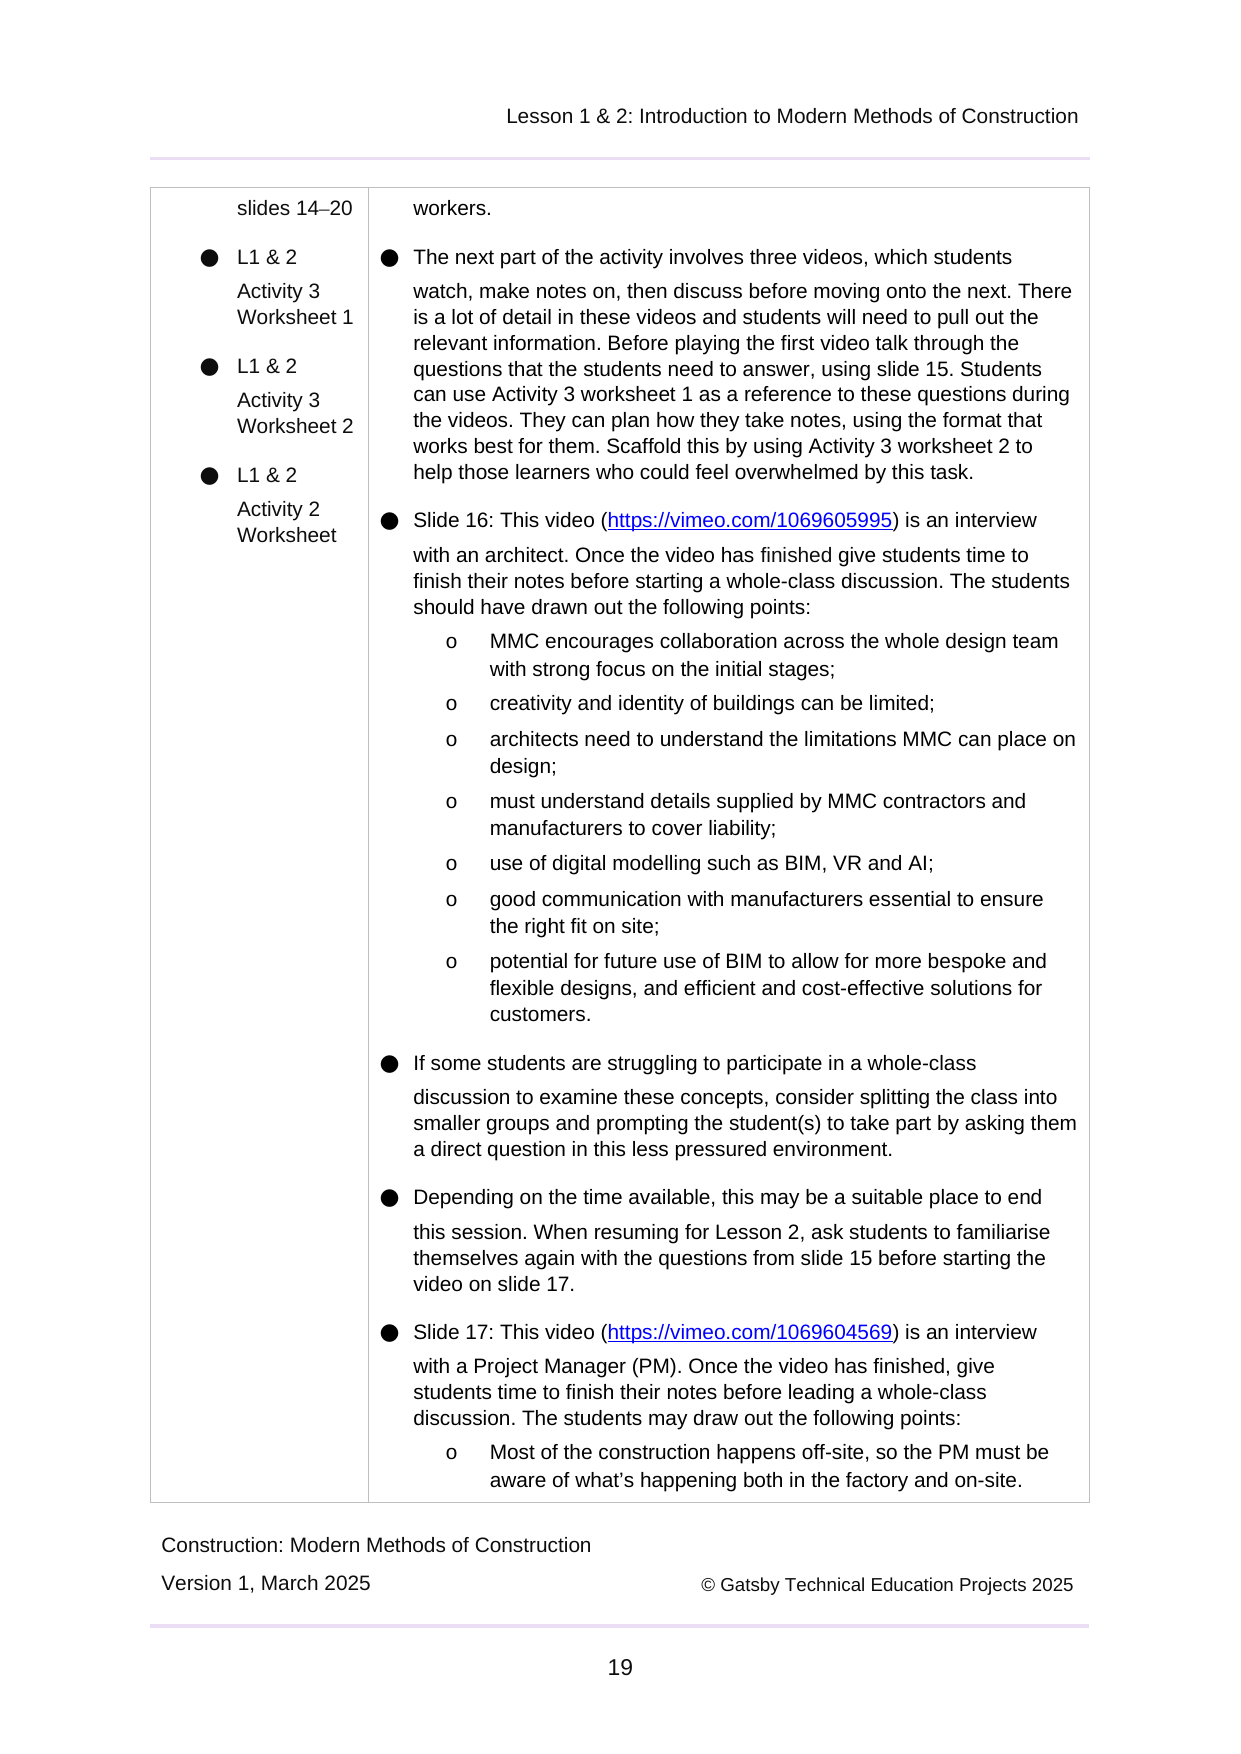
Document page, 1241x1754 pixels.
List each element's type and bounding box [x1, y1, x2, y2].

table_header [369, 188, 1089, 1502]
table_header [151, 188, 368, 1502]
